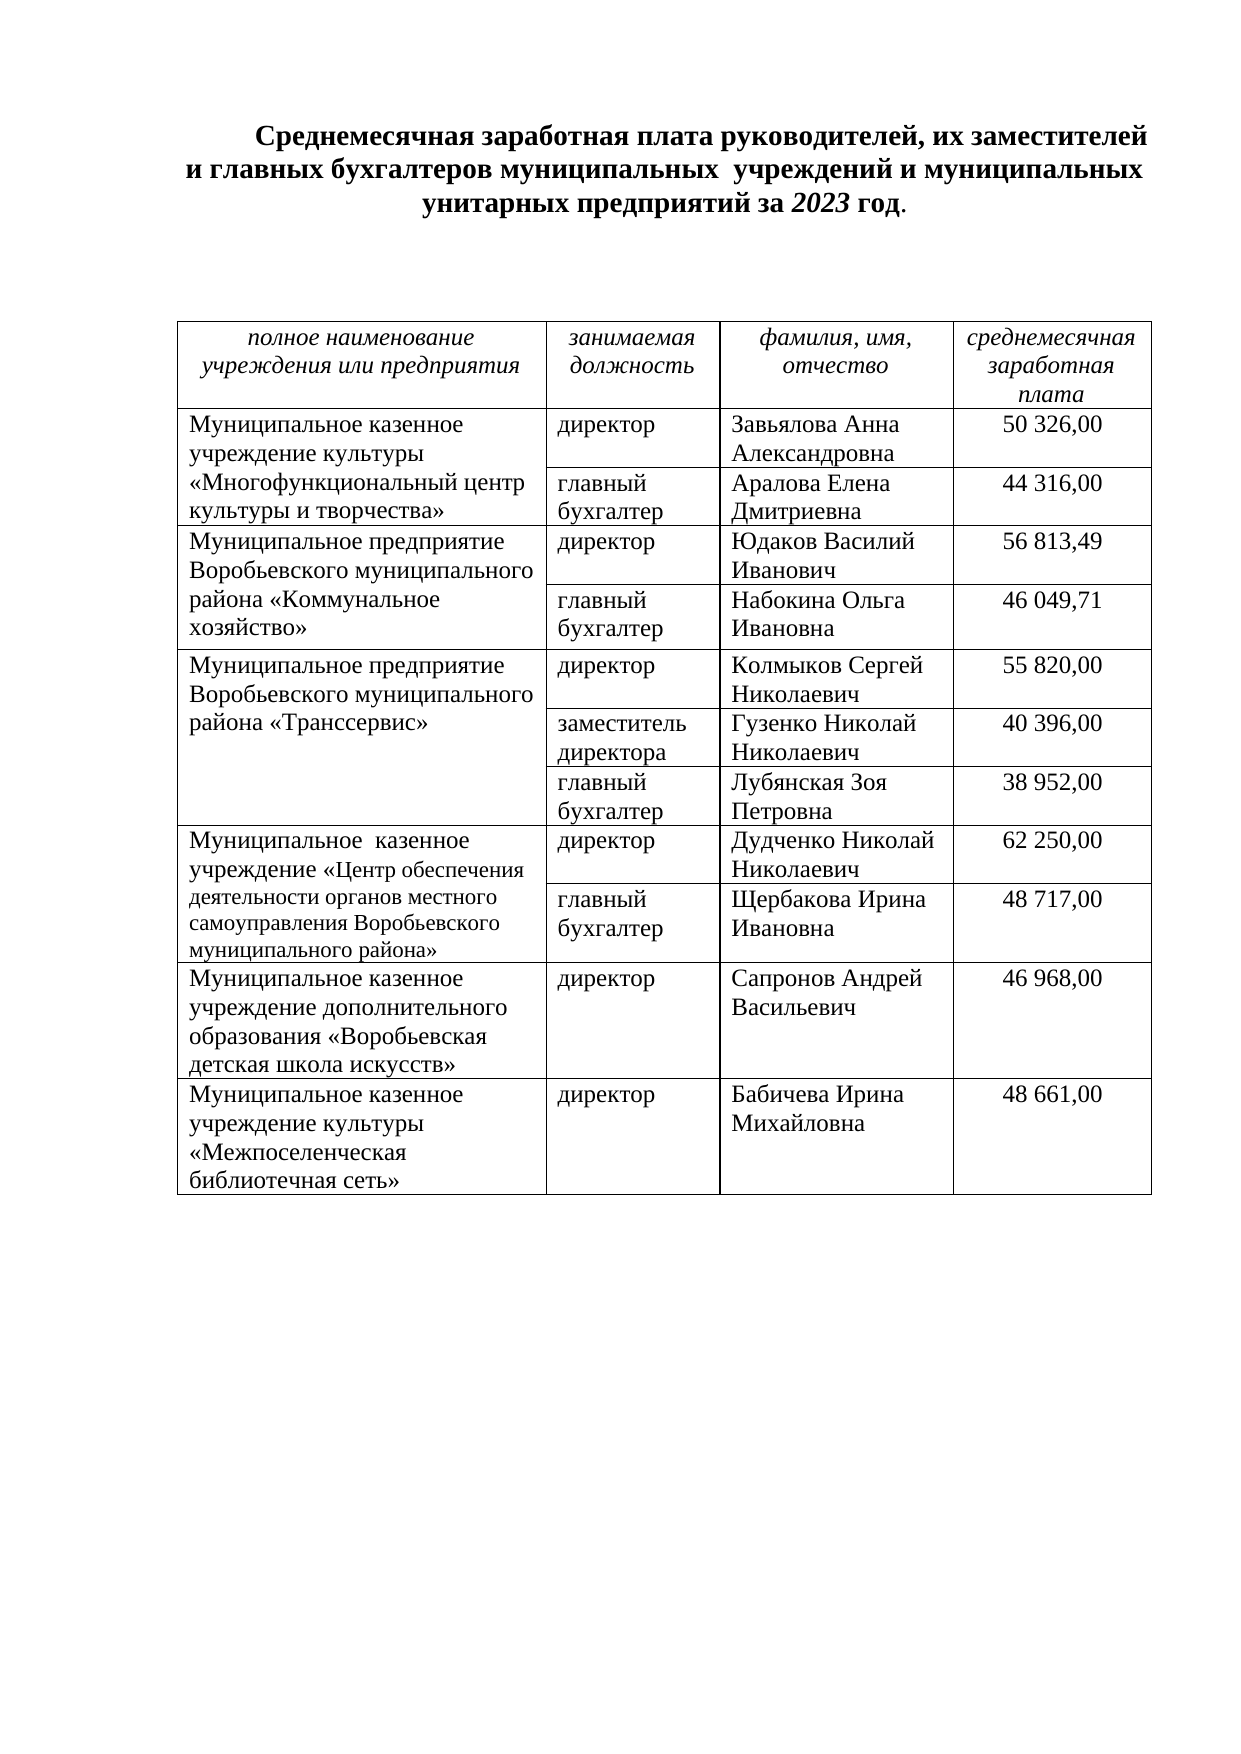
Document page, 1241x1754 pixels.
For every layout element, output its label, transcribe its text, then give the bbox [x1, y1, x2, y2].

table_cell 46 049,71 [954, 585, 1151, 649]
table_cell 46 968,00 [954, 963, 1151, 1078]
table_cell 56 813,49 [954, 526, 1151, 584]
table_cell Колмыков Сергей Николаевич [721, 650, 953, 707]
table_cell Муниципальное предприятие Воробьевского муниципального района «Коммунальное хозяйство» [178, 526, 546, 649]
table_cell главный бухгалтер [547, 884, 719, 962]
table_cell Лубянская Зоя Петровна [721, 767, 953, 824]
table_cell Сапронов Андрей Васильевич [721, 963, 953, 1078]
table_cell Аралова Елена Дмитриевна [721, 468, 953, 525]
table_cell директор [547, 1079, 719, 1194]
table_cell Щербакова Ирина Ивановна [721, 884, 953, 962]
table_cell 55 820,00 [954, 650, 1151, 707]
table_cell 38 952,00 [954, 767, 1151, 824]
table_cell директор [547, 826, 719, 883]
table_cell Гузенко Николай Николаевич [721, 709, 953, 766]
table_cell главный бухгалтер [547, 468, 719, 525]
table_cell Юдаков Василий Иванович [721, 526, 953, 584]
table_header занимаемая должность [547, 322, 719, 408]
table_cell Муниципальное казенное учреждение культуры «Межпоселенческая библиотечная сеть» [178, 1079, 546, 1194]
table_cell главный бухгалтер [547, 585, 719, 649]
table_header фамилия, имя, отчество [721, 322, 953, 408]
table_cell директор [547, 963, 719, 1078]
table_cell директор [547, 526, 719, 584]
table_cell заместитель директора [547, 709, 719, 766]
table_cell Муниципальное казенное учреждение «Центр обеспечения деятельности органов местного самоуправления Воробьевского муниципального района» [178, 826, 546, 962]
table_cell главный бухгалтер [547, 767, 719, 824]
table_cell директор [547, 650, 719, 707]
table_cell Набокина Ольга Ивановна [721, 585, 953, 649]
table_cell 40 396,00 [954, 709, 1151, 766]
table_cell 62 250,00 [954, 826, 1151, 883]
table_cell 48 717,00 [954, 884, 1151, 962]
table_header среднемесячная заработная плата [954, 322, 1151, 408]
table_cell Муниципальное казенное учреждение культуры «Многофункциональный центр культуры и творчества» [178, 409, 546, 525]
table_header полное наименование учреждения или предприятия [178, 322, 546, 408]
table_cell директор [547, 409, 719, 467]
table_cell Муниципальное казенное учреждение дополнительного образования «Воробьевская детская школа искусств» [178, 963, 546, 1078]
table_cell Бабичева Ирина Михайловна [721, 1079, 953, 1194]
table_cell Завьялова Анна Александровна [721, 409, 953, 467]
table_cell 48 661,00 [954, 1079, 1151, 1194]
table_cell Муниципальное предприятие Воробьевского муниципального района «Транссервис» [178, 650, 546, 824]
table_cell 44 316,00 [954, 468, 1151, 525]
table_cell Дудченко Николай Николаевич [721, 826, 953, 883]
text Среднемесячная заработная плата руководителей, их заместителей и главных бухгалтеров муниципальных учреждений и муниципальных унитарных предприятий за 2023 год. [177, 118, 1152, 219]
table_cell 50 326,00 [954, 409, 1151, 467]
